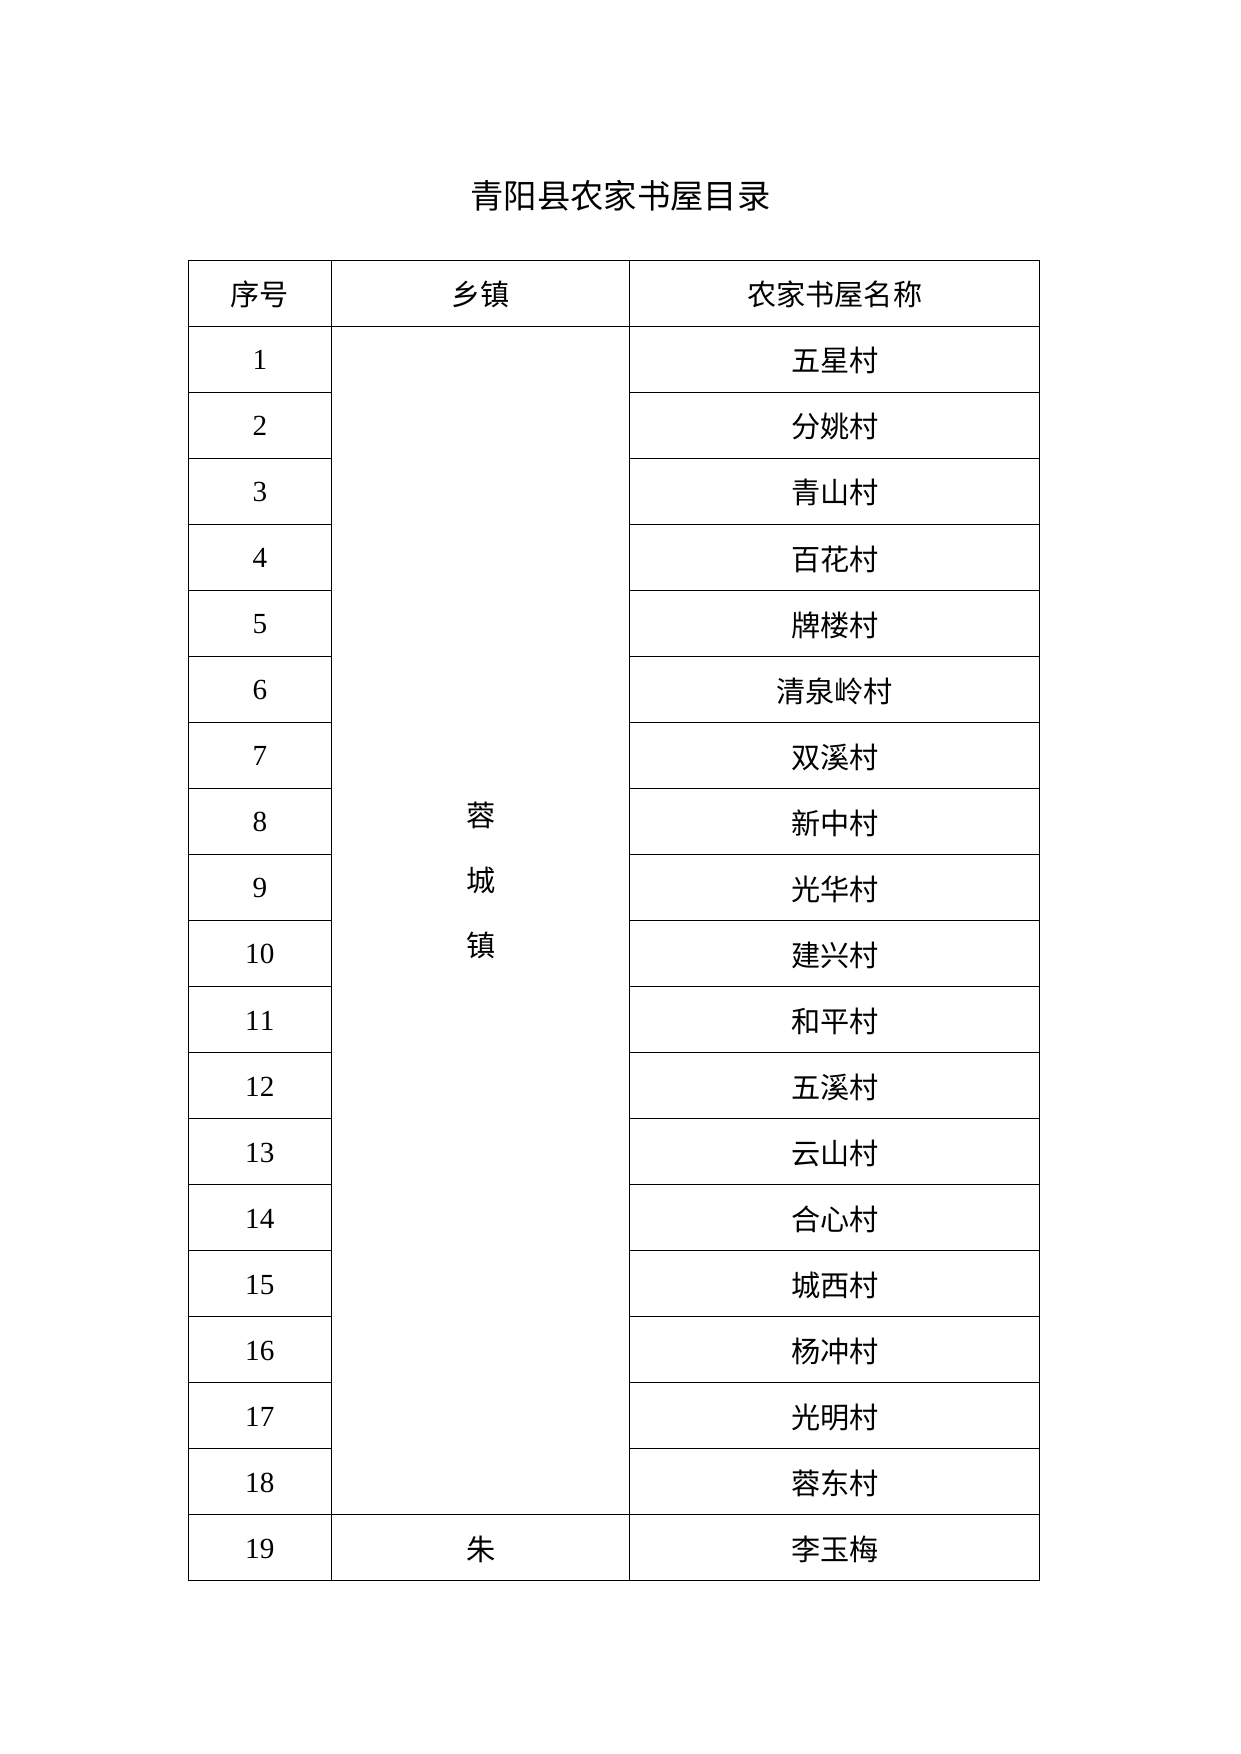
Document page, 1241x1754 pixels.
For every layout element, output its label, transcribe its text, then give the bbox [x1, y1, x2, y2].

table_cell 4 [189, 525, 331, 590]
table_header 乡镇 [332, 261, 629, 326]
table_cell 李玉梅 [630, 1515, 1039, 1580]
table_cell 光华村 [630, 855, 1039, 920]
table_cell 18 [189, 1449, 331, 1514]
table_cell 13 [189, 1119, 331, 1184]
table_cell 双溪村 [630, 723, 1039, 788]
table_cell 6 [189, 657, 331, 722]
table_cell 10 [189, 921, 331, 986]
table_cell 蓉 城 镇 [332, 327, 629, 1514]
table_cell 1 [189, 327, 331, 392]
table_cell 杨冲村 [630, 1317, 1039, 1382]
table_cell 15 [189, 1251, 331, 1316]
table_cell 3 [189, 459, 331, 524]
table_cell 9 [189, 855, 331, 920]
table_header 序号 [189, 261, 331, 326]
table_cell 2 [189, 393, 331, 458]
table_cell 16 [189, 1317, 331, 1382]
table_cell 城西村 [630, 1251, 1039, 1316]
table_cell 19 [189, 1515, 331, 1580]
table_cell 建兴村 [630, 921, 1039, 986]
table_cell 11 [189, 987, 331, 1052]
table_cell 14 [189, 1185, 331, 1250]
table_cell 新中村 [630, 789, 1039, 854]
table_cell 云山村 [630, 1119, 1039, 1184]
table_cell 青山村 [630, 459, 1039, 524]
list 青阳县农家书屋目录 [187, 162, 1053, 227]
table_cell 7 [189, 723, 331, 788]
table_cell 12 [189, 1053, 331, 1118]
table_cell 分姚村 [630, 393, 1039, 458]
table_cell 牌楼村 [630, 591, 1039, 656]
table_cell 五溪村 [630, 1053, 1039, 1118]
table_cell 清泉岭村 [630, 657, 1039, 722]
table_cell 光明村 [630, 1383, 1039, 1448]
table_cell 5 [189, 591, 331, 656]
table_cell 五星村 [630, 327, 1039, 392]
table_cell 百花村 [630, 525, 1039, 590]
table_header 农家书屋名称 [630, 261, 1039, 326]
table_cell 8 [189, 789, 331, 854]
table_cell 朱 备 镇 [332, 1515, 629, 1580]
table_cell 合心村 [630, 1185, 1039, 1250]
table_cell 和平村 [630, 987, 1039, 1052]
table_cell 蓉东村 [630, 1449, 1039, 1514]
table_cell 17 [189, 1383, 331, 1448]
